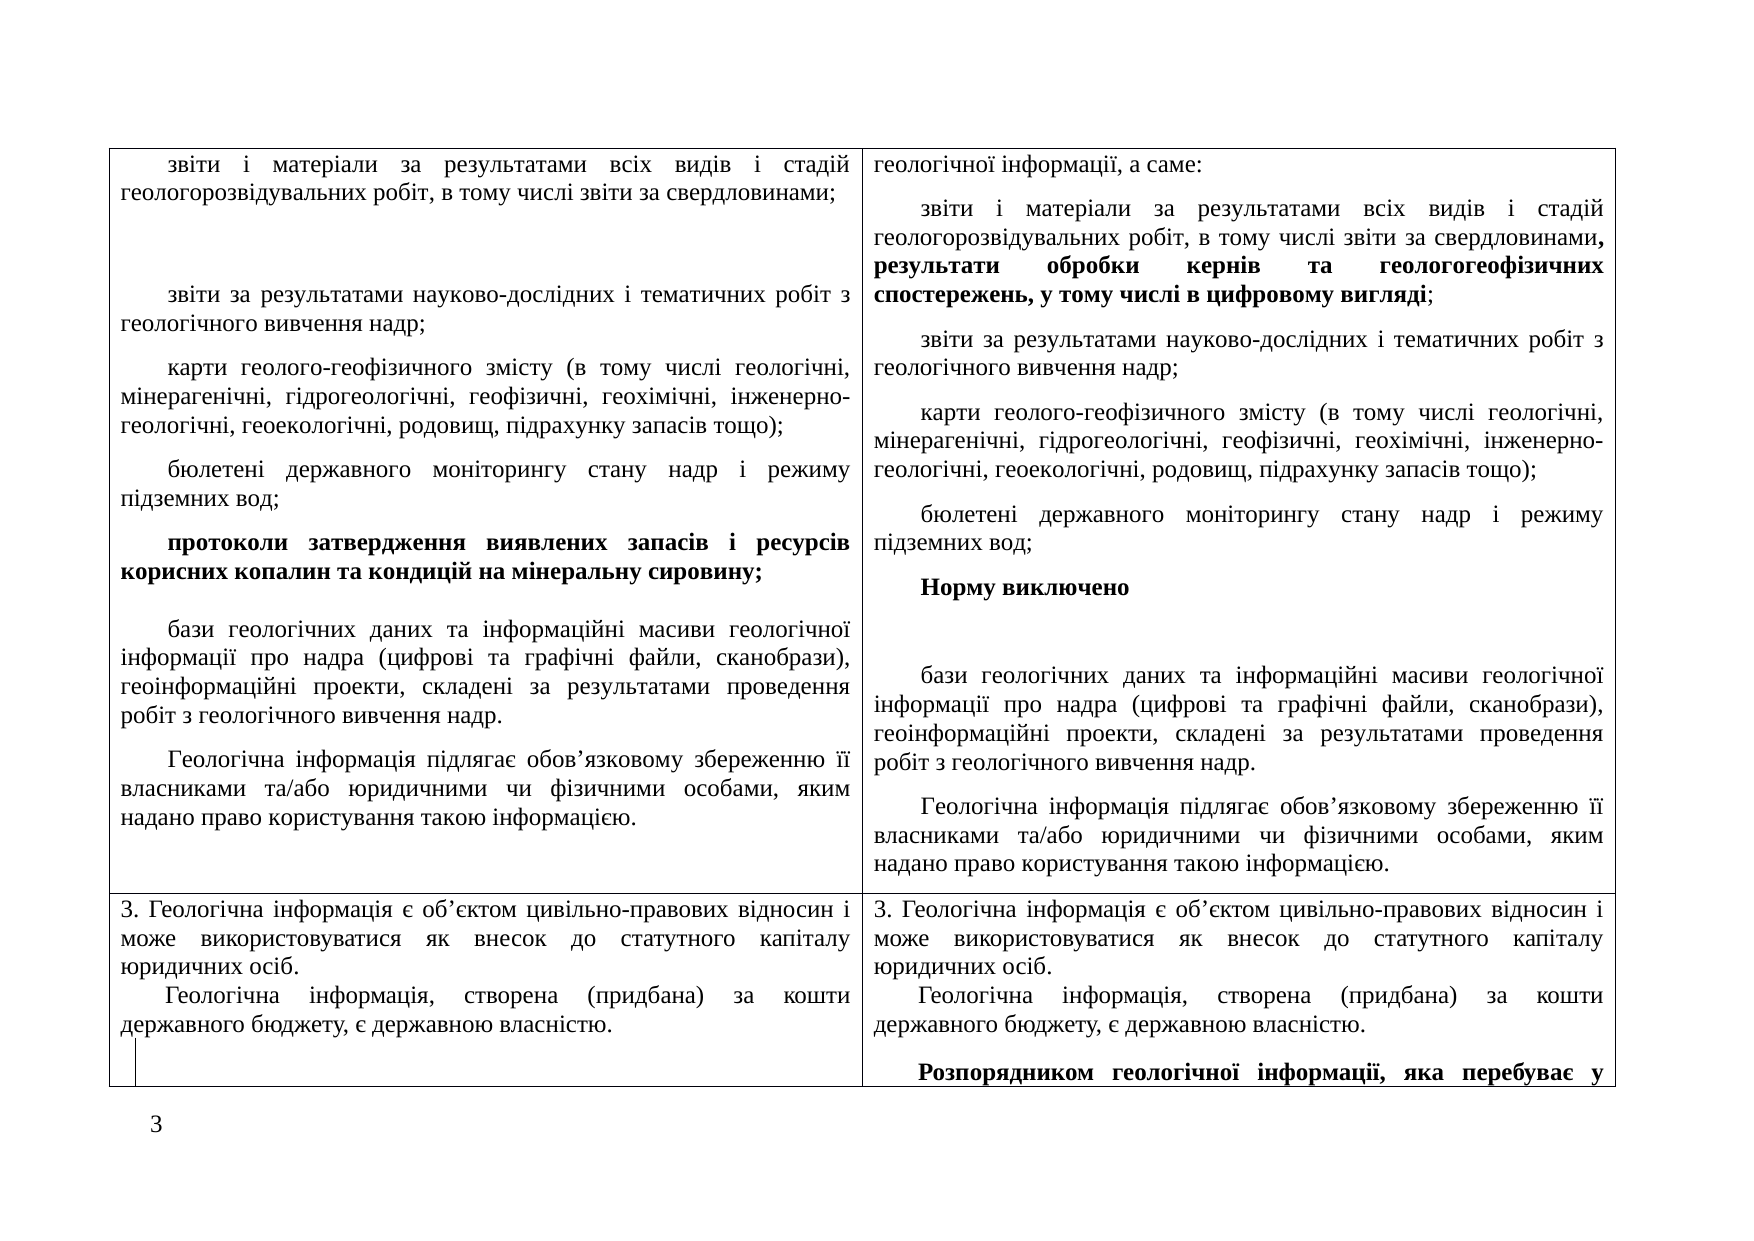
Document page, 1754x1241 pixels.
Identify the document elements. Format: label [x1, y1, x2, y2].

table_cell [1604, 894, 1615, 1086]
table_cell [863, 149, 1615, 893]
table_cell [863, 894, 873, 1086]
table_cell [110, 894, 862, 1086]
table_cell [110, 149, 862, 893]
